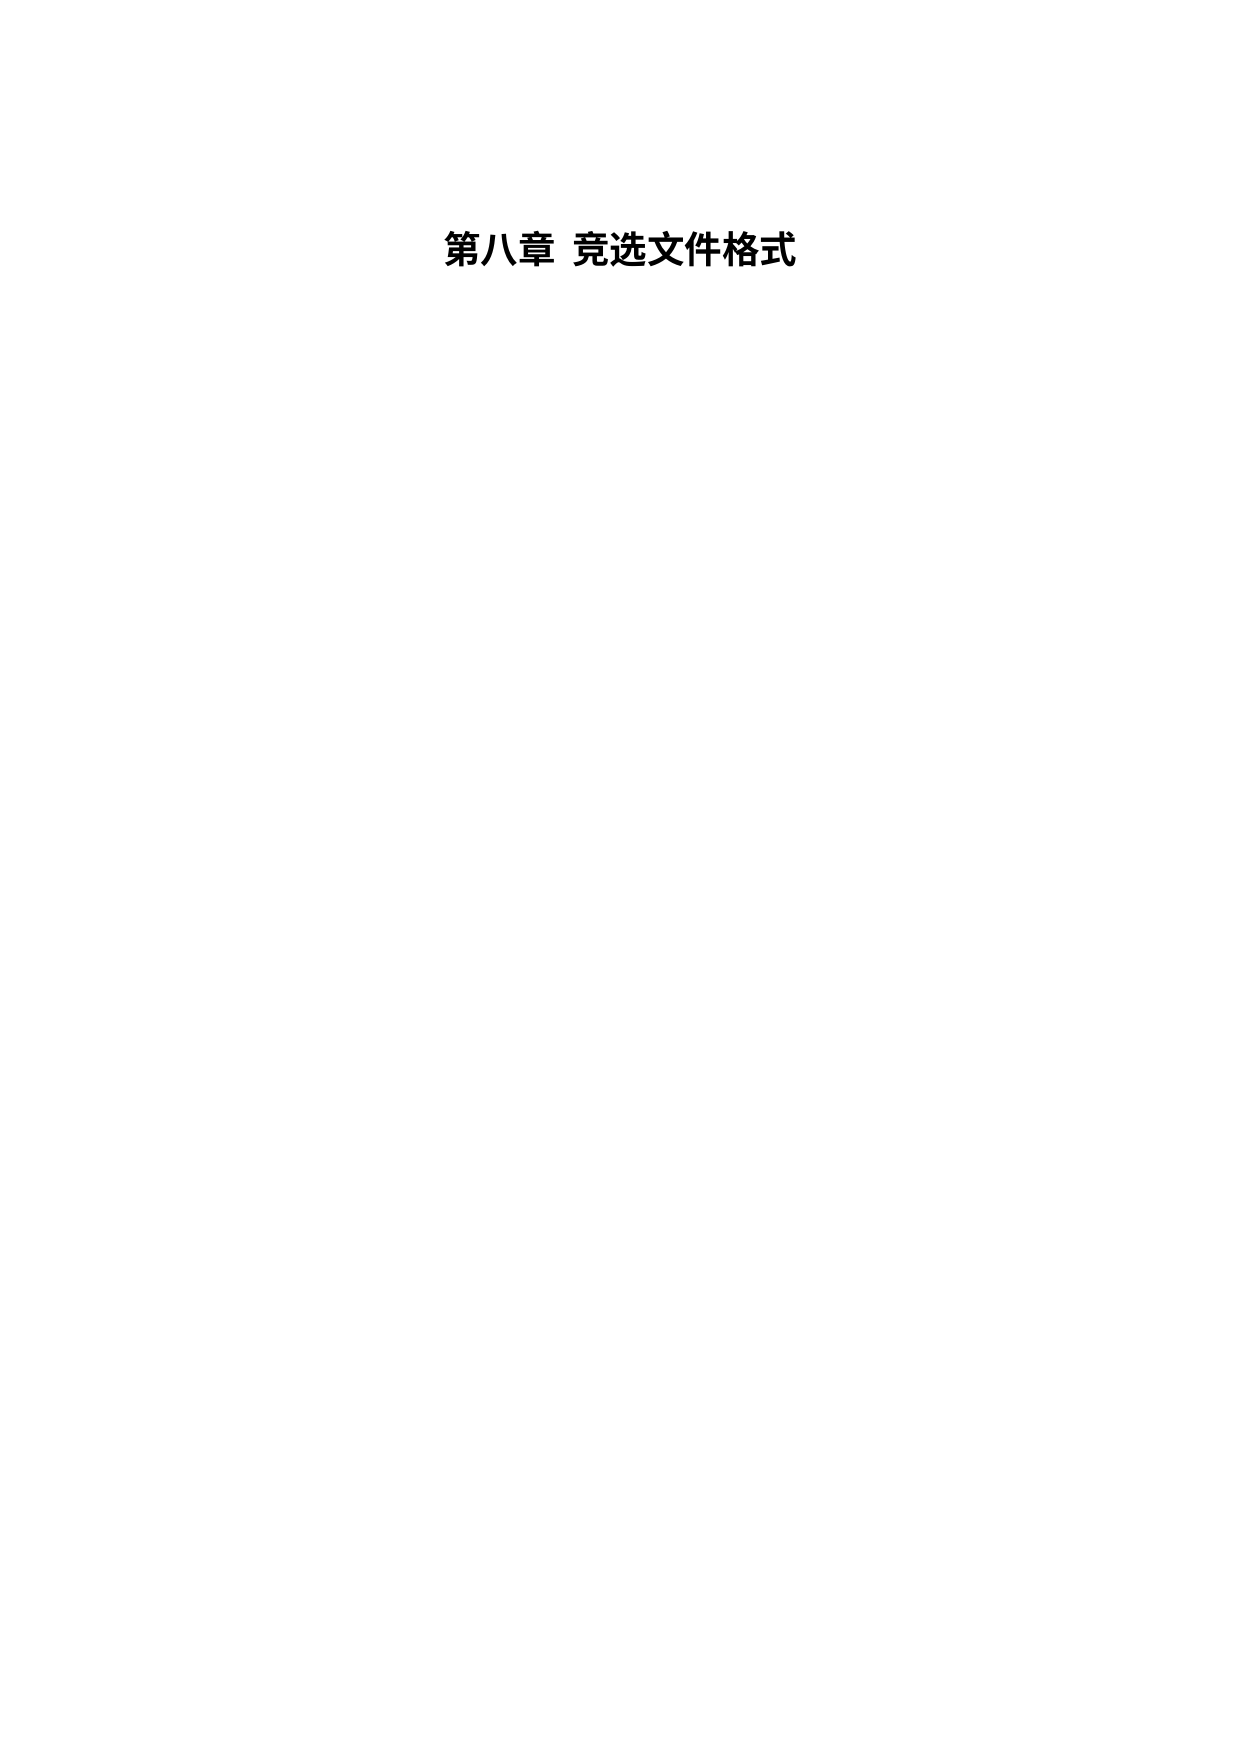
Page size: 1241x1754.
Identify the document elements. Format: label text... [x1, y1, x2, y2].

text 第八章 竞选文件格式 [136, 220, 1104, 274]
